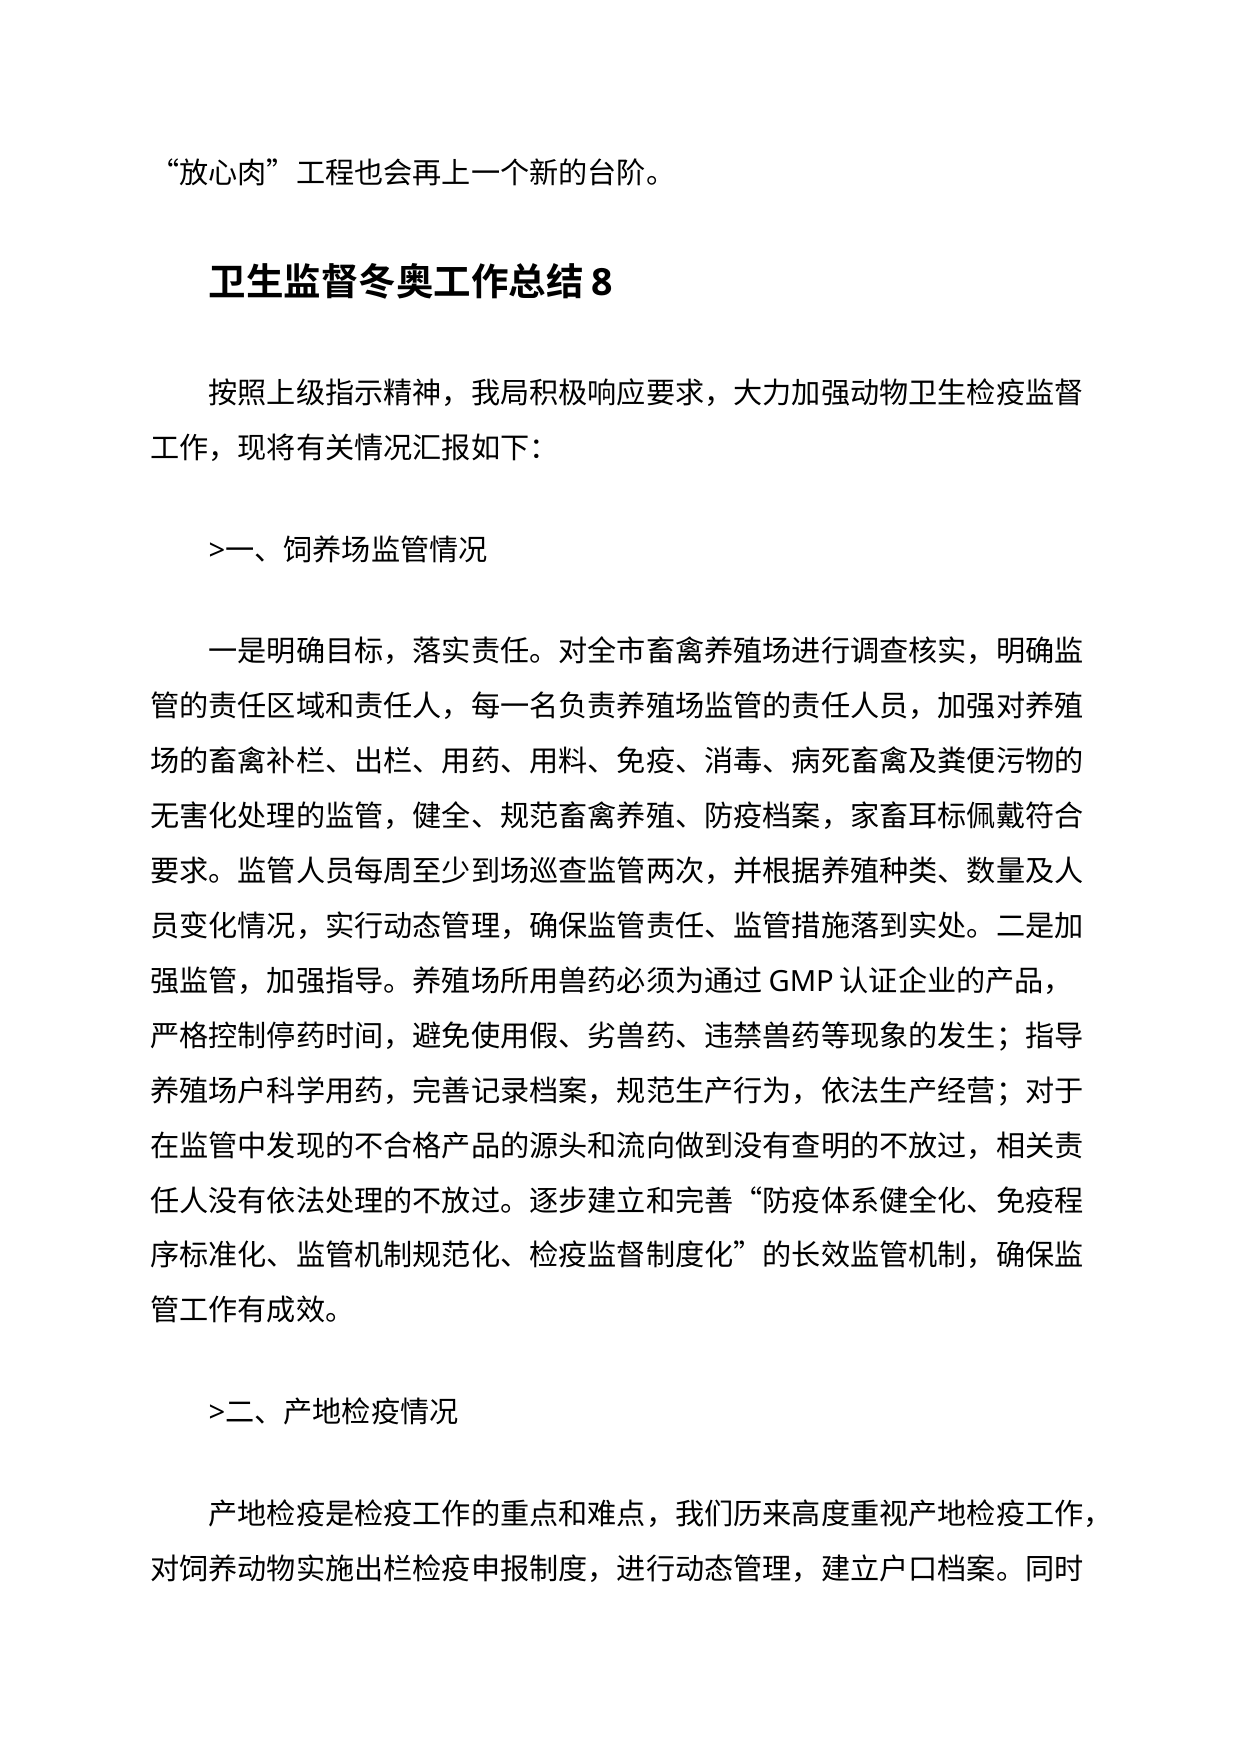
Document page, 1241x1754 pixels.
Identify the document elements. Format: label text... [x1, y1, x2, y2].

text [150, 150, 1090, 192]
text >一、饲养场监管情况 [150, 526, 1090, 568]
text 一是明确目标，落实责任。对全市畜禽养殖场进行调查核实，明确监管的责任区域和责任人，每一名负责养殖场监管的责任人员，加强对养殖场的畜禽补栏、出栏、用药、用料、免疫、消毒、病死畜禽及粪便污物的无害化处理的监管，健全、规范畜禽养殖、防疫档案，家畜耳标佩戴符合要求。监管人员每周至少到场巡查监管两次，并根据养殖种类、数量及人员变化情况，实行动态管理，确保监管责任、监管措施落到实处。二是加强监管，加强指导。养殖场所用兽药必须为通过GMP认证企业的产品，严格控制停药时间，避免使用假、劣兽药、违禁兽药等现象的发生；指导养殖场户科学用药，完善记录档案，规范生产行为，依法生产经营；对于在监管中发现的不合格产品的源头和流向做到没有查明的不放过，相关责任人没有依法处理的不放过。逐步建立和完善“防疫体系健全化、免疫程序标准化、监管机制规范化、检疫监督制度化”的长效监管机制，确保监管工作有成效。 [150, 628, 1090, 1329]
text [150, 1491, 1090, 1588]
text 卫生监督冬奥工作总结8 [150, 252, 1090, 306]
text 按照上级指示精神，我局积极响应要求，大力加强动物卫生检疫监督工作，现将有关情况汇报如下： [150, 369, 1090, 467]
text >二、产地检疫情况 [150, 1389, 1090, 1431]
